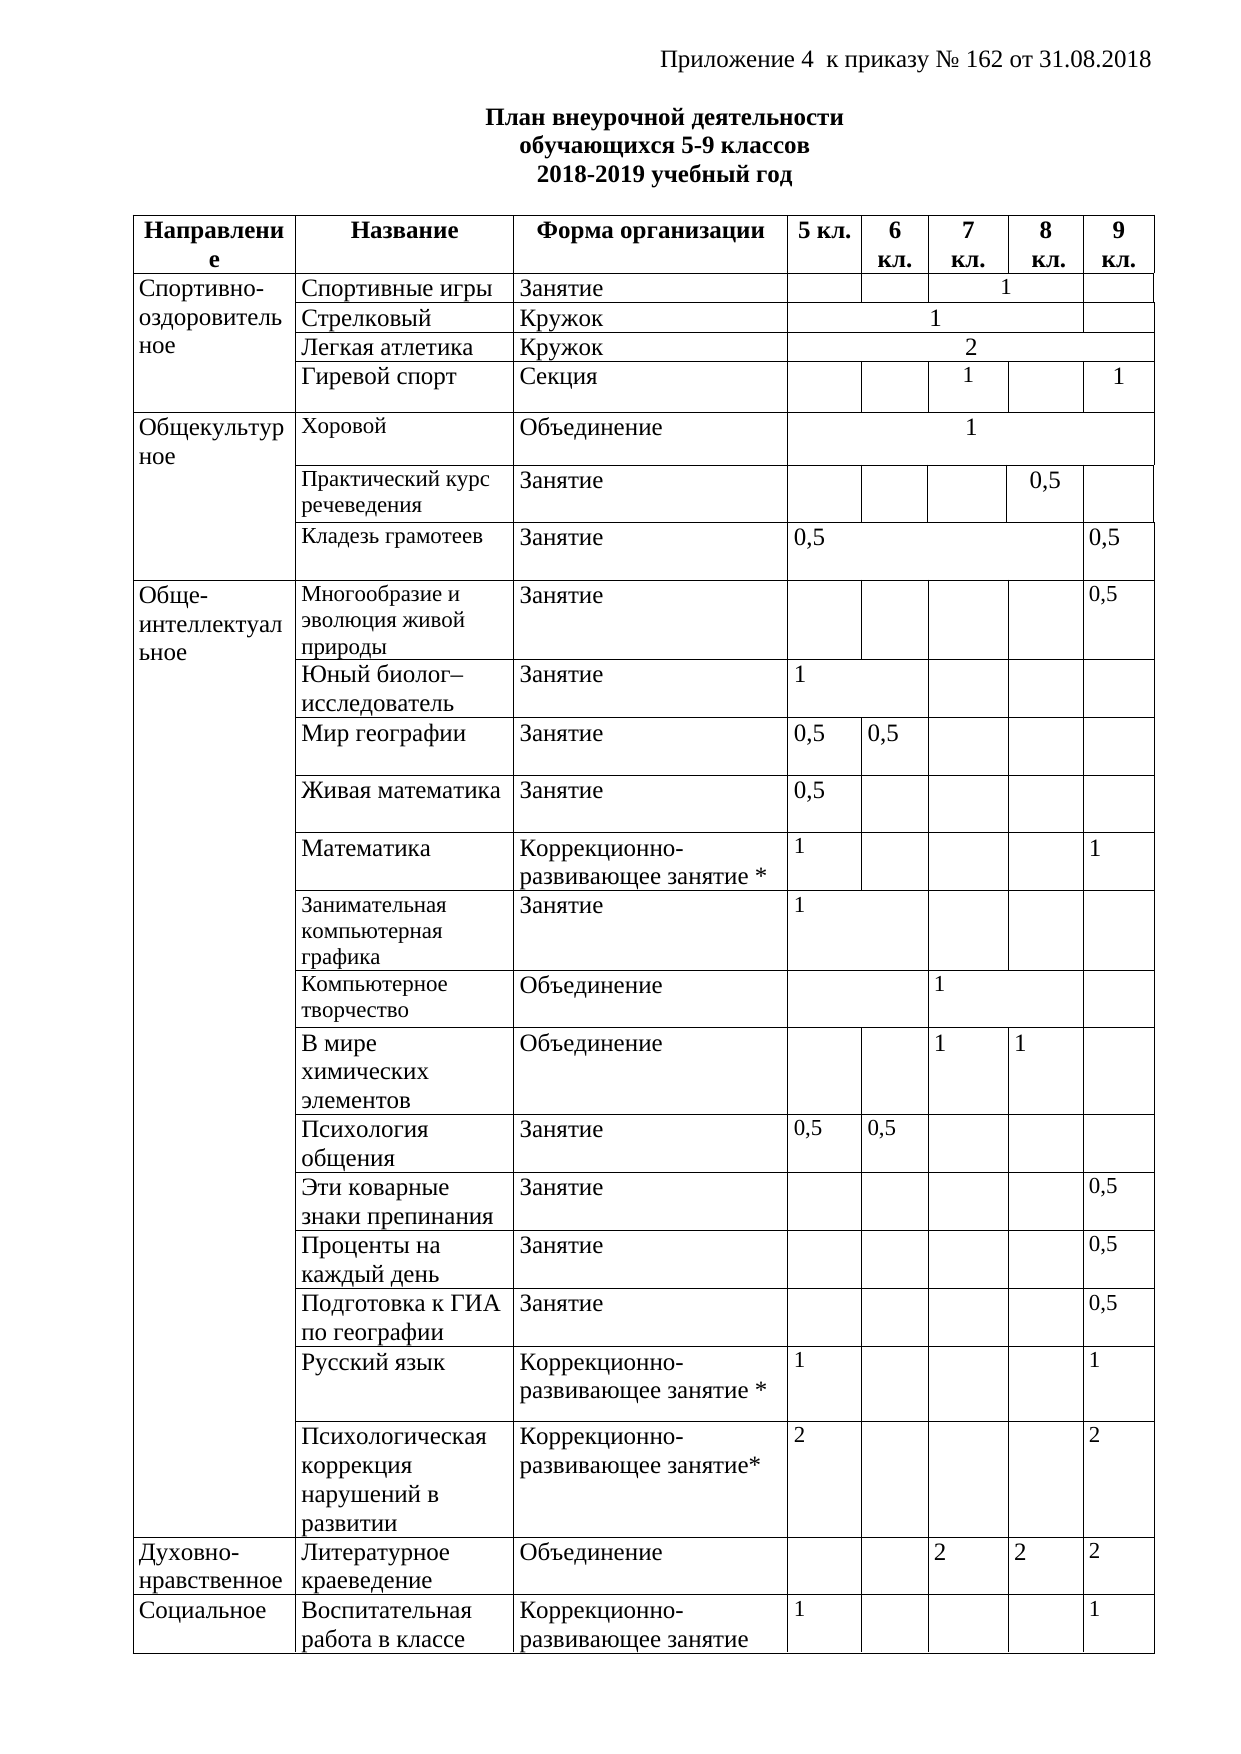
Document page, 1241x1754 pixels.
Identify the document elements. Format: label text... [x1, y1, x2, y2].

table_cell Занятие [514, 1289, 787, 1346]
table_cell [929, 833, 1008, 890]
table_cell [788, 362, 861, 412]
table_cell [788, 1231, 861, 1288]
table_cell [1084, 660, 1154, 717]
text Приложение 4 к приказу № 162 от 31.08.2018 [177, 44, 1152, 73]
table_cell Духовно-нравственное [134, 1538, 295, 1594]
table_cell Объединение [514, 1028, 787, 1114]
table_cell [929, 660, 1008, 717]
table_cell Гиревой спорт [296, 362, 513, 412]
table_cell 0,5 [862, 718, 928, 774]
table_cell [929, 1173, 1008, 1230]
table_cell Кладезь грамотеев [296, 523, 513, 579]
table_cell 1 [929, 1028, 1008, 1114]
table_cell [788, 1028, 861, 1114]
table_cell Социальное [134, 1595, 295, 1652]
table_cell [1084, 718, 1154, 774]
table_cell [929, 891, 1008, 970]
table_cell Обще-интеллектуальное [134, 581, 295, 1536]
table_cell 0,5 [788, 1115, 861, 1172]
text План внеурочной деятельности [177, 102, 1152, 131]
table_cell [1009, 776, 1083, 832]
table_cell Объединение [514, 971, 787, 1027]
table_cell 2 [788, 1422, 861, 1536]
table_cell Занятие [514, 466, 787, 522]
table_cell 1 [1084, 833, 1154, 890]
table_cell [929, 1347, 1008, 1421]
table_cell 1 [788, 891, 928, 970]
table_cell [862, 466, 927, 522]
table_cell Занятие [514, 274, 787, 302]
table_cell 2 [1009, 1538, 1083, 1594]
table_cell [929, 1289, 1008, 1346]
table_cell Компьютерное творчество [296, 971, 513, 1027]
table_cell Коррекционно-развивающее занятие * [514, 833, 787, 890]
table_cell [1009, 1115, 1083, 1172]
table_header 9 кл. [1084, 216, 1154, 272]
table_cell [1009, 660, 1083, 717]
table_cell [788, 1538, 861, 1594]
table_cell [929, 1115, 1008, 1172]
table_cell [862, 1289, 928, 1346]
table_cell [1009, 1347, 1083, 1421]
table_cell [862, 274, 928, 302]
table_cell 1 [929, 274, 1083, 302]
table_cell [514, 1595, 787, 1652]
table_cell Занятие [514, 581, 787, 659]
table_cell [862, 1173, 928, 1230]
table_cell 1 [1084, 1595, 1154, 1652]
table_cell Проценты на каждый день [296, 1231, 513, 1288]
table_cell 0,5 [1084, 1173, 1154, 1230]
table_cell Юный биолог– исследователь [296, 660, 513, 717]
table_cell 1 [788, 1347, 861, 1421]
table_cell Кружок [514, 333, 787, 361]
table_cell 0,5 [788, 776, 861, 832]
table_header 7 кл. [929, 216, 1008, 272]
table_cell 2 [1084, 1538, 1154, 1594]
table_cell Русский язык [296, 1347, 513, 1421]
table_cell [862, 581, 928, 659]
table_cell 1 [788, 660, 928, 717]
table_cell 1 [788, 303, 1083, 331]
table_cell Практический курс речеведения [296, 466, 513, 522]
table_cell Психологическая коррекция нарушений в развитии [296, 1422, 513, 1536]
table_cell [1084, 303, 1154, 331]
table_cell Литературное краеведение [296, 1538, 513, 1594]
table_cell 1 [1084, 1347, 1154, 1421]
table_cell 0,5 [862, 1115, 928, 1172]
table_cell [862, 1347, 928, 1421]
table_cell Живая математика [296, 776, 513, 832]
table_cell Хоровой [296, 413, 513, 464]
table_cell [1084, 1115, 1154, 1172]
table_header Название [296, 216, 513, 272]
table_cell 1 [788, 413, 1154, 464]
table_cell [1009, 1173, 1083, 1230]
table_cell 2 [929, 1538, 1008, 1594]
table_cell [929, 1231, 1008, 1288]
table_cell 1 [788, 833, 861, 890]
table_cell 0,5 [1084, 523, 1154, 579]
table_cell 0,5 [788, 523, 1083, 579]
table_cell [1084, 776, 1154, 832]
table_header 6 кл. [862, 216, 928, 272]
table_cell 0,5 [1084, 1231, 1154, 1288]
table_cell [1009, 833, 1083, 890]
table_cell Занятие [514, 523, 787, 579]
table_cell Занятие [514, 1231, 787, 1288]
table_cell 0,5 [788, 718, 861, 774]
table_cell 1 [929, 971, 1083, 1027]
table_cell [1009, 718, 1083, 774]
table_header Направление [134, 216, 295, 272]
table_cell [862, 833, 928, 890]
table_cell [862, 1231, 928, 1288]
table_cell [929, 1422, 1008, 1536]
table_cell Занятие [514, 891, 787, 970]
table_cell Коррекционно-развивающее занятие * [514, 1347, 787, 1421]
table_cell Мир географии [296, 718, 513, 774]
table_cell [788, 466, 861, 522]
table_header 8 кл. [1009, 216, 1083, 272]
table_cell [862, 1538, 928, 1594]
table_cell [1084, 971, 1154, 1027]
table_cell [1084, 891, 1154, 970]
table_cell [1009, 362, 1083, 412]
table_cell [1084, 1028, 1154, 1114]
table_cell 0,5 [1084, 1289, 1154, 1346]
table_cell Кружок [514, 303, 787, 331]
table_cell [1009, 1289, 1083, 1346]
table_cell [929, 776, 1008, 832]
table_cell Занятие [514, 660, 787, 717]
text 2018-2019 учебный год [177, 159, 1152, 188]
table_cell [1009, 891, 1083, 970]
table_cell 0,5 [1007, 466, 1083, 522]
table_cell [1009, 1231, 1083, 1288]
table_cell [1009, 1422, 1083, 1536]
table_cell Общекультурное [134, 413, 295, 579]
table_cell Объединение [514, 413, 787, 464]
table_cell Занимательная компьютерная графика [296, 891, 513, 970]
table_cell [929, 718, 1008, 774]
table_cell [788, 274, 861, 302]
table_cell 1 [1009, 1028, 1083, 1114]
table_cell [862, 1595, 928, 1652]
table_cell [1009, 1595, 1083, 1652]
table_cell Спортивные игры [296, 274, 513, 302]
table_cell Математика [296, 833, 513, 890]
table_cell Стрелковый [296, 303, 513, 331]
table_cell Эти коварные знаки препинания [296, 1173, 513, 1230]
table_cell Занятие [514, 718, 787, 774]
table_cell 1 [788, 1595, 861, 1652]
table_cell 1 [1084, 362, 1154, 412]
table_cell [1084, 274, 1153, 302]
table_cell 1 [929, 362, 1008, 412]
table_header 5 кл. [788, 216, 861, 272]
table_cell [862, 1422, 928, 1536]
table_cell [788, 581, 861, 659]
table_cell Многообразие и эволюция живой природы [296, 581, 513, 659]
table_cell [862, 362, 928, 412]
table_header Форма организации [514, 216, 787, 272]
table_cell [862, 776, 928, 832]
table_cell Секция [514, 362, 787, 412]
table_cell Подготовка к ГИА по географии [296, 1289, 513, 1346]
table_cell 2 [788, 333, 1154, 361]
table_cell Психология общения [296, 1115, 513, 1172]
table_cell Спортивно-оздоровительное [134, 274, 295, 412]
table_cell [1084, 466, 1153, 522]
table_cell В мире химических элементов [296, 1028, 513, 1114]
table_cell [788, 1173, 861, 1230]
table_cell Занятие [514, 776, 787, 832]
table_cell [788, 971, 928, 1027]
table_cell Легкая атлетика [296, 333, 513, 361]
table_cell 0,5 [1084, 581, 1154, 659]
table_cell Занятие [514, 1173, 787, 1230]
table_cell Занятие [514, 1115, 787, 1172]
text обучающихся 5-9 классов [177, 131, 1152, 159]
table_cell [862, 1028, 928, 1114]
table_cell [928, 466, 1006, 522]
table_cell Коррекционно-развивающее занятие* [514, 1422, 787, 1536]
table_cell [788, 1289, 861, 1346]
table_cell [1009, 581, 1083, 659]
table_cell 2 [1084, 1422, 1154, 1536]
table_cell Объединение [514, 1538, 787, 1594]
table_cell [929, 1595, 1008, 1652]
table_cell [929, 581, 1008, 659]
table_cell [296, 1595, 513, 1652]
